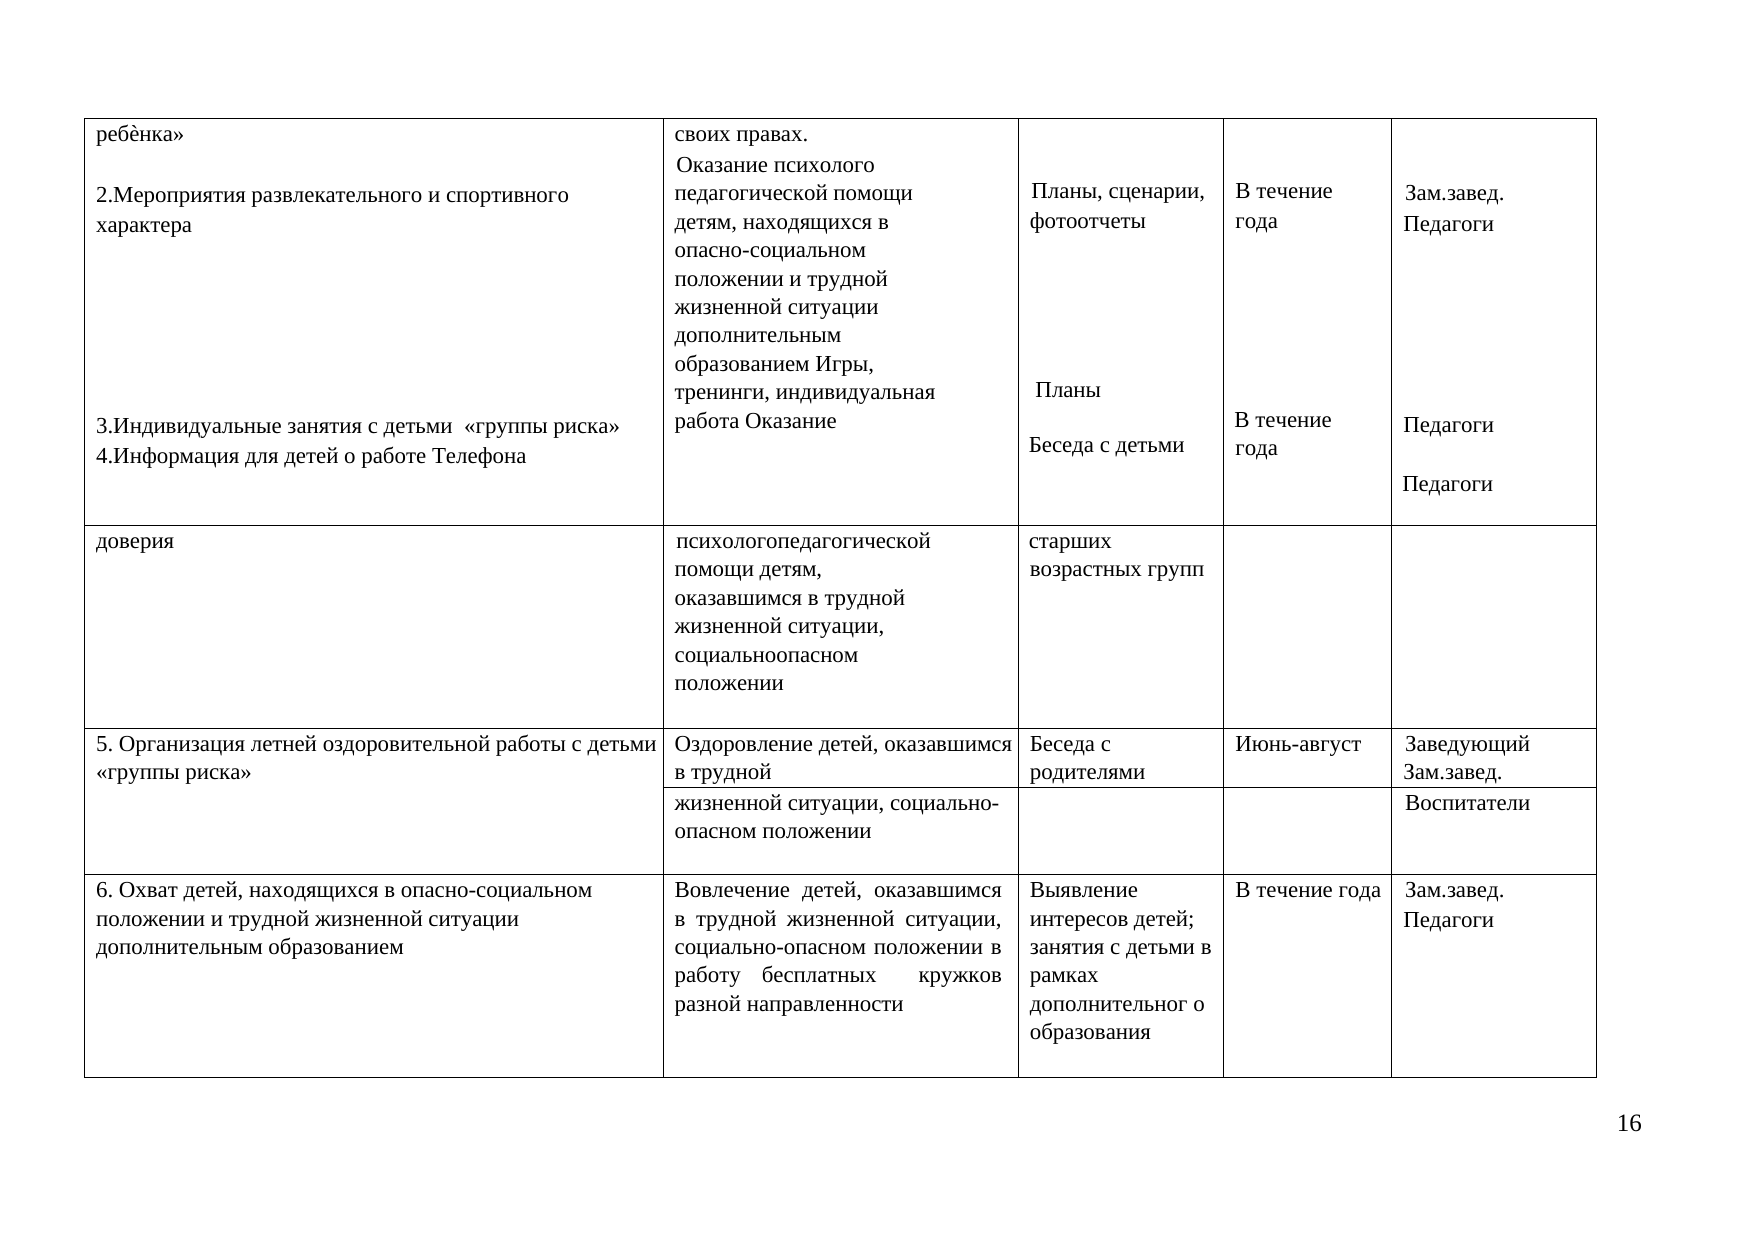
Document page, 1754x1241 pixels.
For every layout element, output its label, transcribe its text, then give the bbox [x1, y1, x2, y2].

table_cell психологопедагогической помощи детям, оказавшимся в трудной жизненной ситуации, социальноопасном положении [664, 526, 1018, 728]
table_cell Выявление интересов детей; занятия с детьми в рамках дополнительног о образования [1019, 875, 1223, 1077]
table_cell [1224, 526, 1391, 728]
table_cell Июнь-август [1224, 729, 1391, 787]
table_cell старших возрастных групп [1019, 526, 1223, 728]
table_cell [1224, 788, 1391, 874]
table_cell Зам.завед. Педагоги [1392, 875, 1596, 1077]
table_cell Беседа с родителями [1019, 729, 1223, 787]
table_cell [85, 119, 663, 525]
table_cell Оздоровление детей, оказавшимся в трудной [664, 729, 1018, 787]
table_cell 6. Охват детей, находящихся в опасно-социальном положении и трудной жизненной ситуации дополнительным образованием [85, 875, 663, 1077]
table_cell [1224, 119, 1391, 525]
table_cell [1392, 119, 1596, 525]
table_cell 5. Организация летней оздоровительной работы с детьми «группы риска» [85, 729, 663, 874]
table_cell Вовлечение детей, оказавшимся в трудной жизненной ситуации, социально-опасном положении в работу бесплатных кружков разной направленности [664, 875, 1018, 1077]
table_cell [1019, 119, 1223, 525]
table_cell жизненной ситуации, социально-опасном положении [664, 788, 1018, 874]
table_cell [664, 119, 1018, 525]
table_cell В течение года [1224, 875, 1391, 1077]
table_cell [1019, 788, 1223, 874]
table_cell [1392, 526, 1596, 728]
table_cell Заведующий Зам.завед. [1392, 729, 1596, 787]
table_cell доверия [85, 526, 663, 728]
table_cell Воспитатели [1392, 788, 1596, 874]
